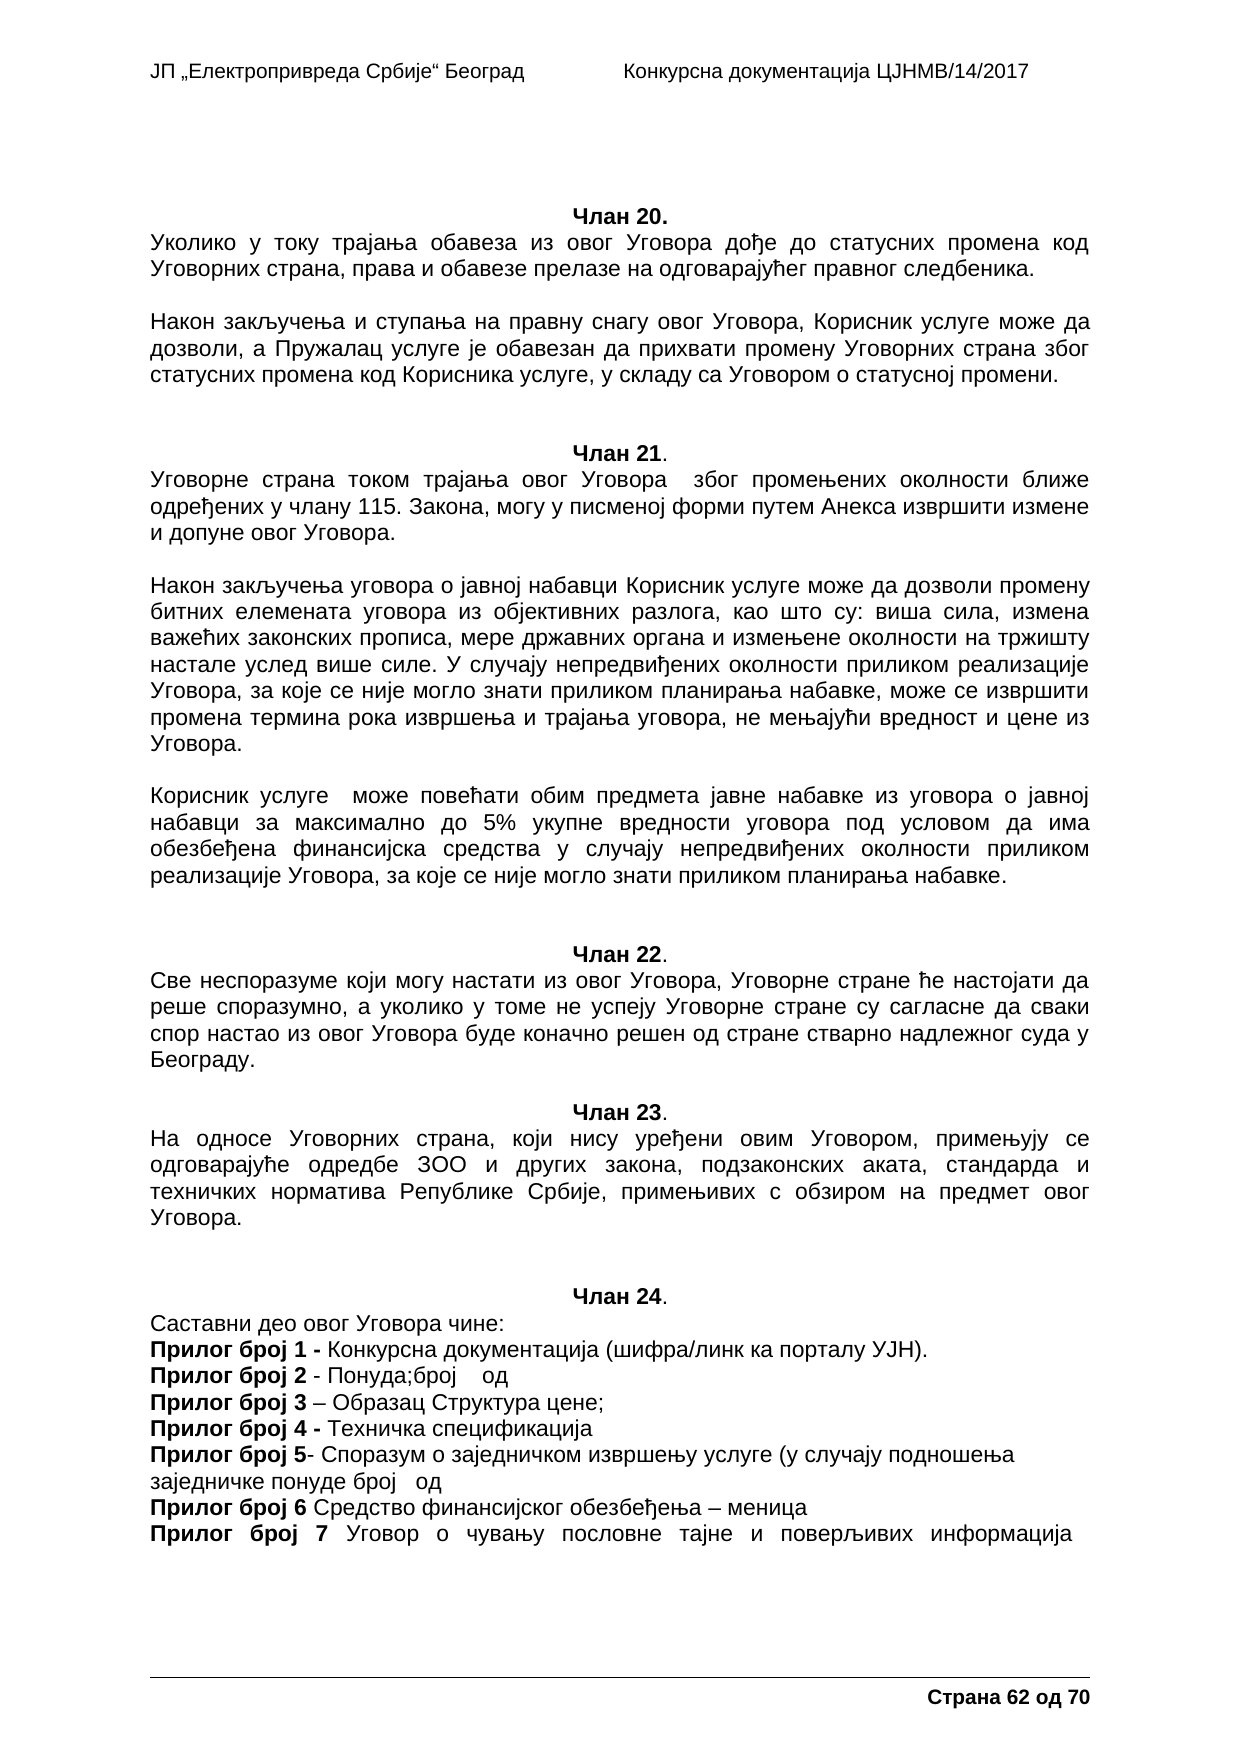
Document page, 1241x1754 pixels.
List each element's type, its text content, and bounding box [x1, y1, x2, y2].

text Члан 21. [150, 440, 1090, 466]
text Члан 20. [150, 203, 1090, 229]
text Прилог број 3 – Образац Структура цене; [150, 1389, 1090, 1415]
text Све неспоразуме који могу настати из овог Уговора, Уговорне стране ће настојати да реше споразумно, а уколико у томе не успеју Уговорне стране су сагласне да сваки спор настао из овог Уговора буде коначно решен од стране стварно надлежног суда у Београду. [150, 967, 1090, 1072]
text Саставни део овог Уговора чине: [150, 1309, 1090, 1336]
text Уколико у току трајања обавеза из овог Уговора дође до статусних промена код Уговорних страна, права и обавезе прелазе на одговарајућег правног следбеника. [150, 229, 1090, 282]
text Прилог број 2 - Понуда;број од [150, 1362, 1090, 1389]
text Прилог број 5- Споразум о заједничком извршењу услуге (у случају подношења заједничке понуде број од [150, 1441, 1090, 1494]
text Корисник услуге може повећати обим предмета јавне набавке из уговора о јавној набавци за максимално до 5% укупне вредности уговора под условом да има обезбеђена финансијска средствa у случају непредвиђених околности приликом реализације Уговора, за које се није могло знати приликом планирања набавке. [150, 782, 1090, 888]
text На односе Уговорних страна, који нису уређени овим Уговором, примењују се одговарајуће одредбе ЗОО и других закона, подзаконских аката, стандарда и техничких норматива Републике Србије, примењивих с обзиром на предмет овог Уговора. [150, 1125, 1090, 1231]
text Прилог број 4 - Техничка спецификација [150, 1415, 1090, 1441]
text Члан 23. [150, 1099, 1090, 1125]
text Члан 22. [150, 941, 1090, 967]
text Уговорне страна током трајања овог Уговора због промењених околности ближе одређених у члану 115. Закона, могу у писменој форми путем Анекса извршити измене и допуне овог Уговора. [150, 466, 1090, 545]
text Члан 24. [150, 1283, 1090, 1309]
text Прилог број 7 Уговор о чувању пословне тајне и поверљивих информација [150, 1520, 1090, 1573]
text Прилог број 6 Средство финансијског обезбеђења – меница [150, 1494, 1090, 1520]
text Након закључења и ступања на правну снагу овог Уговора, Корисник услуге може да дозволи, а Пружалац услуге је обавезан да прихвати промену Уговорних страна због статусних промена код Корисника услуге, у складу са Уговором о статусној промени. [150, 308, 1090, 387]
text Прилог број 1 - Конкурсна документација (шифра/линк ка порталу УЈН). [150, 1336, 1090, 1362]
text Након закључења уговора о јавној набавци Корисник услуге може да дозволи промену битних елемената уговора из објективних разлога, као што су: виша сила, измена важећих законских прописа, мере државних органа и измењене околности на тржишту настале услед више силе. У случају непредвиђених околности приликом реализације Уговора, за које се није могло знати приликом планирања набавке, може се извршити промена термина рока извршења и трајања уговора, не мењајући вредност и цене из Уговора. [150, 572, 1090, 756]
